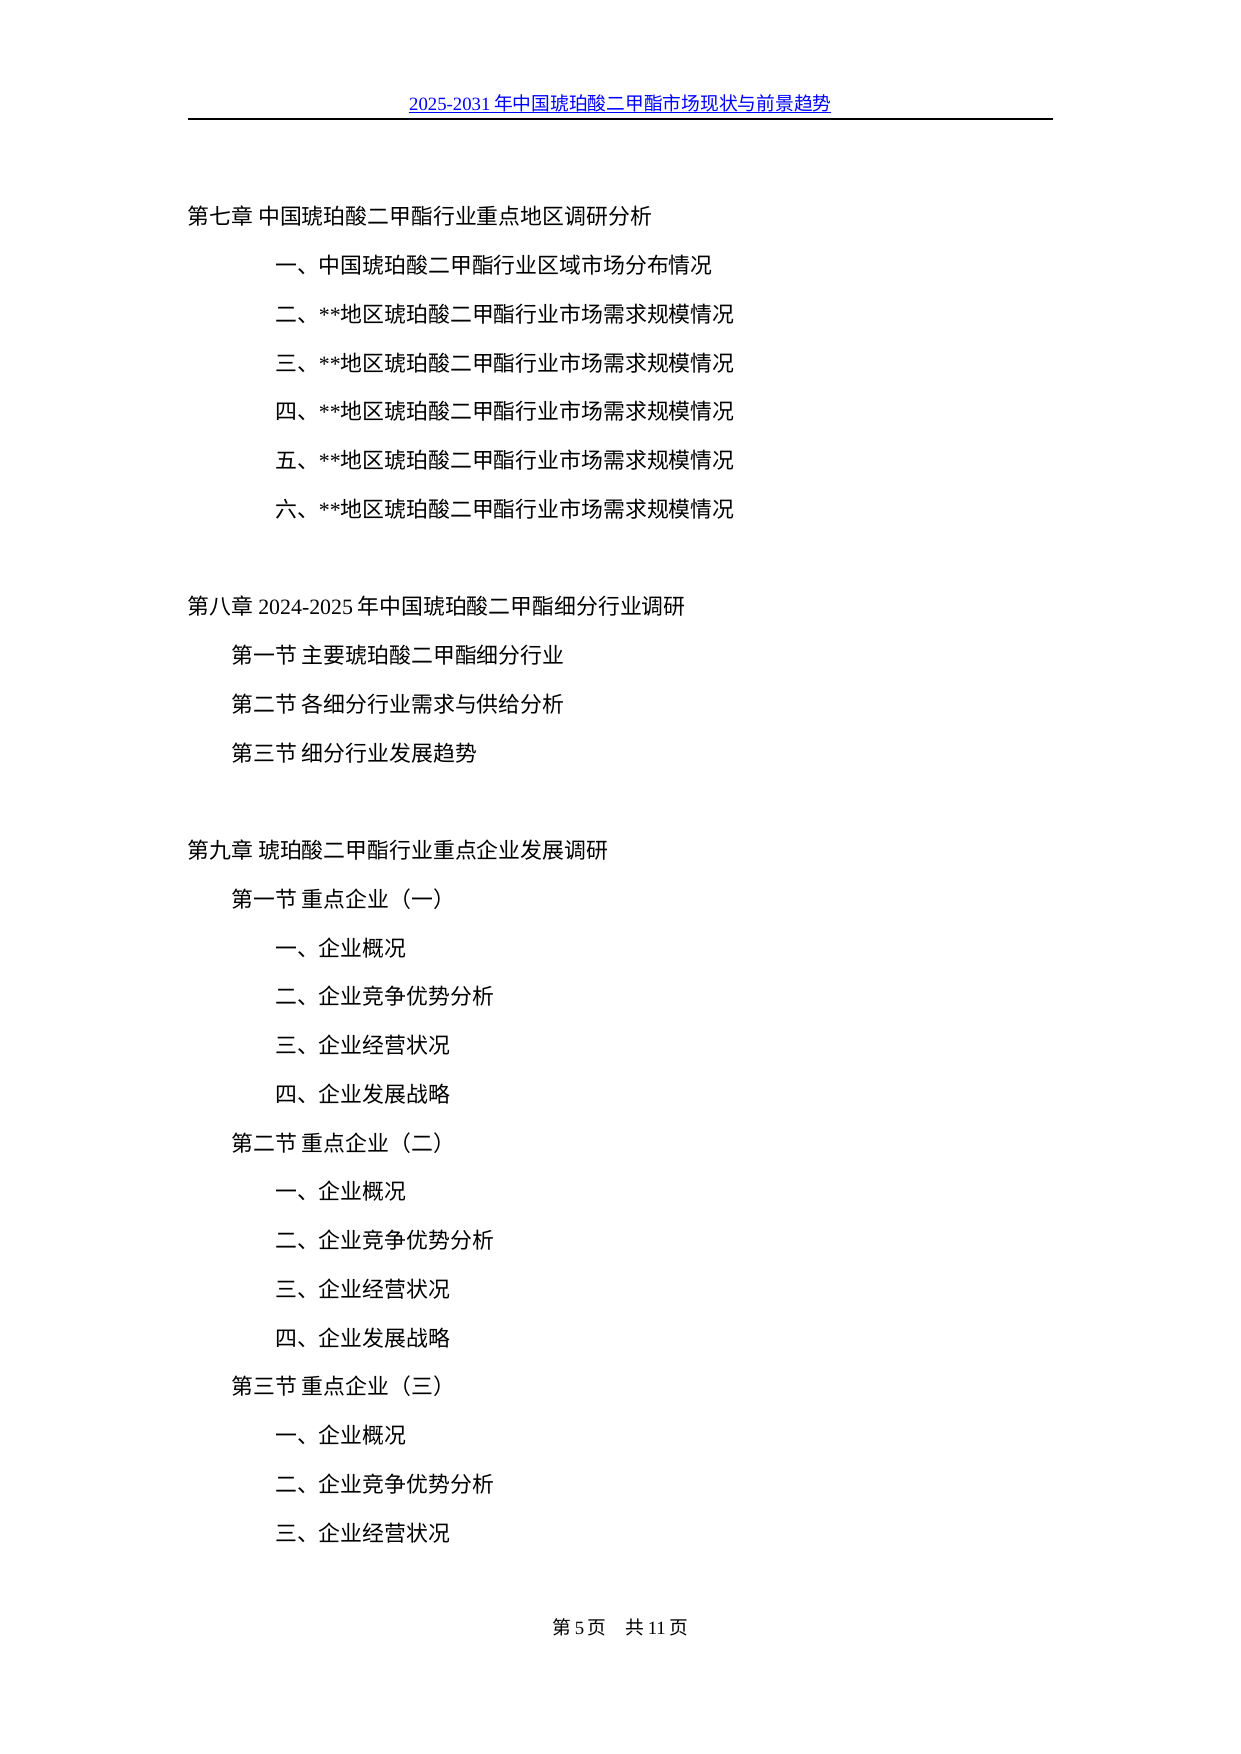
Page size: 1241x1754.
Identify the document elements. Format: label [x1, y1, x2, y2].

text [187, 150, 1053, 1548]
